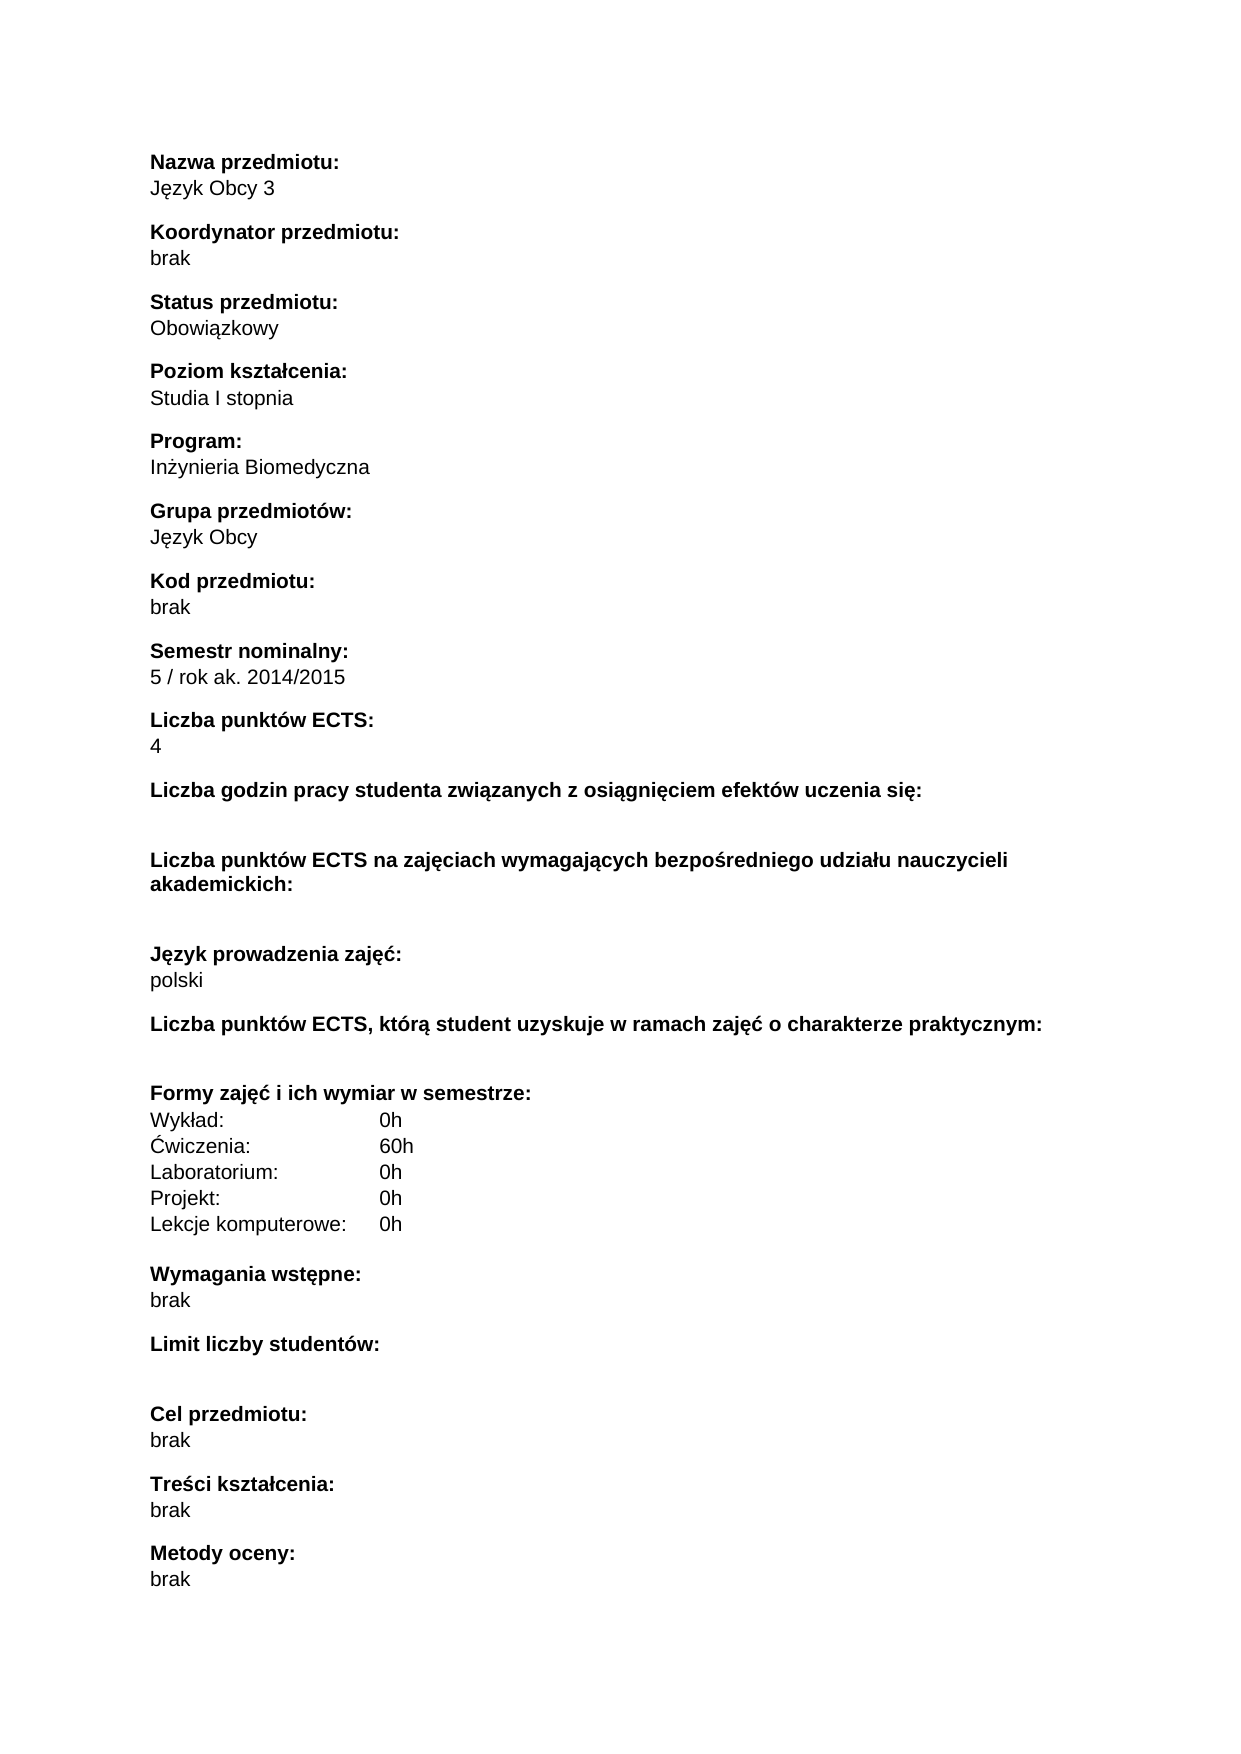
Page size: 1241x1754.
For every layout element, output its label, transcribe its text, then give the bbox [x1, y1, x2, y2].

text Poziom kształcenia: [150, 359, 1090, 383]
text brak [150, 595, 1090, 619]
text Program: [150, 429, 1090, 453]
table_cell 0h [369, 1184, 597, 1210]
text Treści kształcenia: [150, 1471, 1090, 1495]
text Liczba punktów ECTS na zajęciach wymagających bezpośredniego udziału nauczycieli akademickich: [150, 848, 1090, 896]
table_cell 0h [369, 1158, 597, 1184]
text brak [150, 1428, 1090, 1452]
text brak [150, 246, 1090, 270]
text Inżynieria Biomedyczna [150, 455, 1090, 479]
text Cel przedmiotu: [150, 1402, 1090, 1426]
table_cell Projekt: [140, 1186, 367, 1210]
table_header 0h [369, 1108, 597, 1132]
text polski [150, 968, 1090, 992]
text 5 / rok ak. 2014/2015 [150, 664, 1090, 688]
text brak [150, 1497, 1090, 1521]
text Metody oceny: [150, 1541, 1090, 1565]
text Status przedmiotu: [150, 289, 1090, 313]
table_cell 0h [369, 1210, 597, 1236]
table_cell Lekcje komputerowe: [140, 1212, 367, 1236]
text 4 [150, 734, 1090, 758]
text brak [150, 1567, 1090, 1591]
table_cell Laboratorium: [140, 1160, 367, 1184]
text Liczba godzin pracy studenta związanych z osiągnięciem efektów uczenia się: [150, 778, 1090, 802]
text Język Obcy [150, 525, 1090, 549]
text Liczba punktów ECTS: [150, 708, 1090, 732]
text Studia I stopnia [150, 385, 1090, 409]
text Nazwa przedmiotu: [150, 150, 1090, 174]
text Semestr nominalny: [150, 638, 1090, 662]
table_cell Ćwiczenia: [140, 1134, 367, 1158]
text brak [150, 1288, 1090, 1312]
text Limit liczby studentów: [150, 1332, 1090, 1356]
table_cell 60h [369, 1132, 597, 1158]
text Koordynator przedmiotu: [150, 220, 1090, 244]
text Język prowadzenia zajęć: [150, 942, 1090, 966]
text Język Obcy 3 [150, 176, 1090, 200]
text Formy zajęć i ich wymiar w semestrze: [150, 1081, 1090, 1105]
text Wymagania wstępne: [150, 1262, 1090, 1286]
text Kod przedmiotu: [150, 569, 1090, 593]
text Grupa przedmiotów: [150, 499, 1090, 523]
text Obowiązkowy [150, 316, 1090, 339]
table_header Wykład: [140, 1108, 367, 1132]
text Liczba punktów ECTS, którą student uzyskuje w ramach zajęć o charakterze praktycznym: [150, 1011, 1090, 1035]
